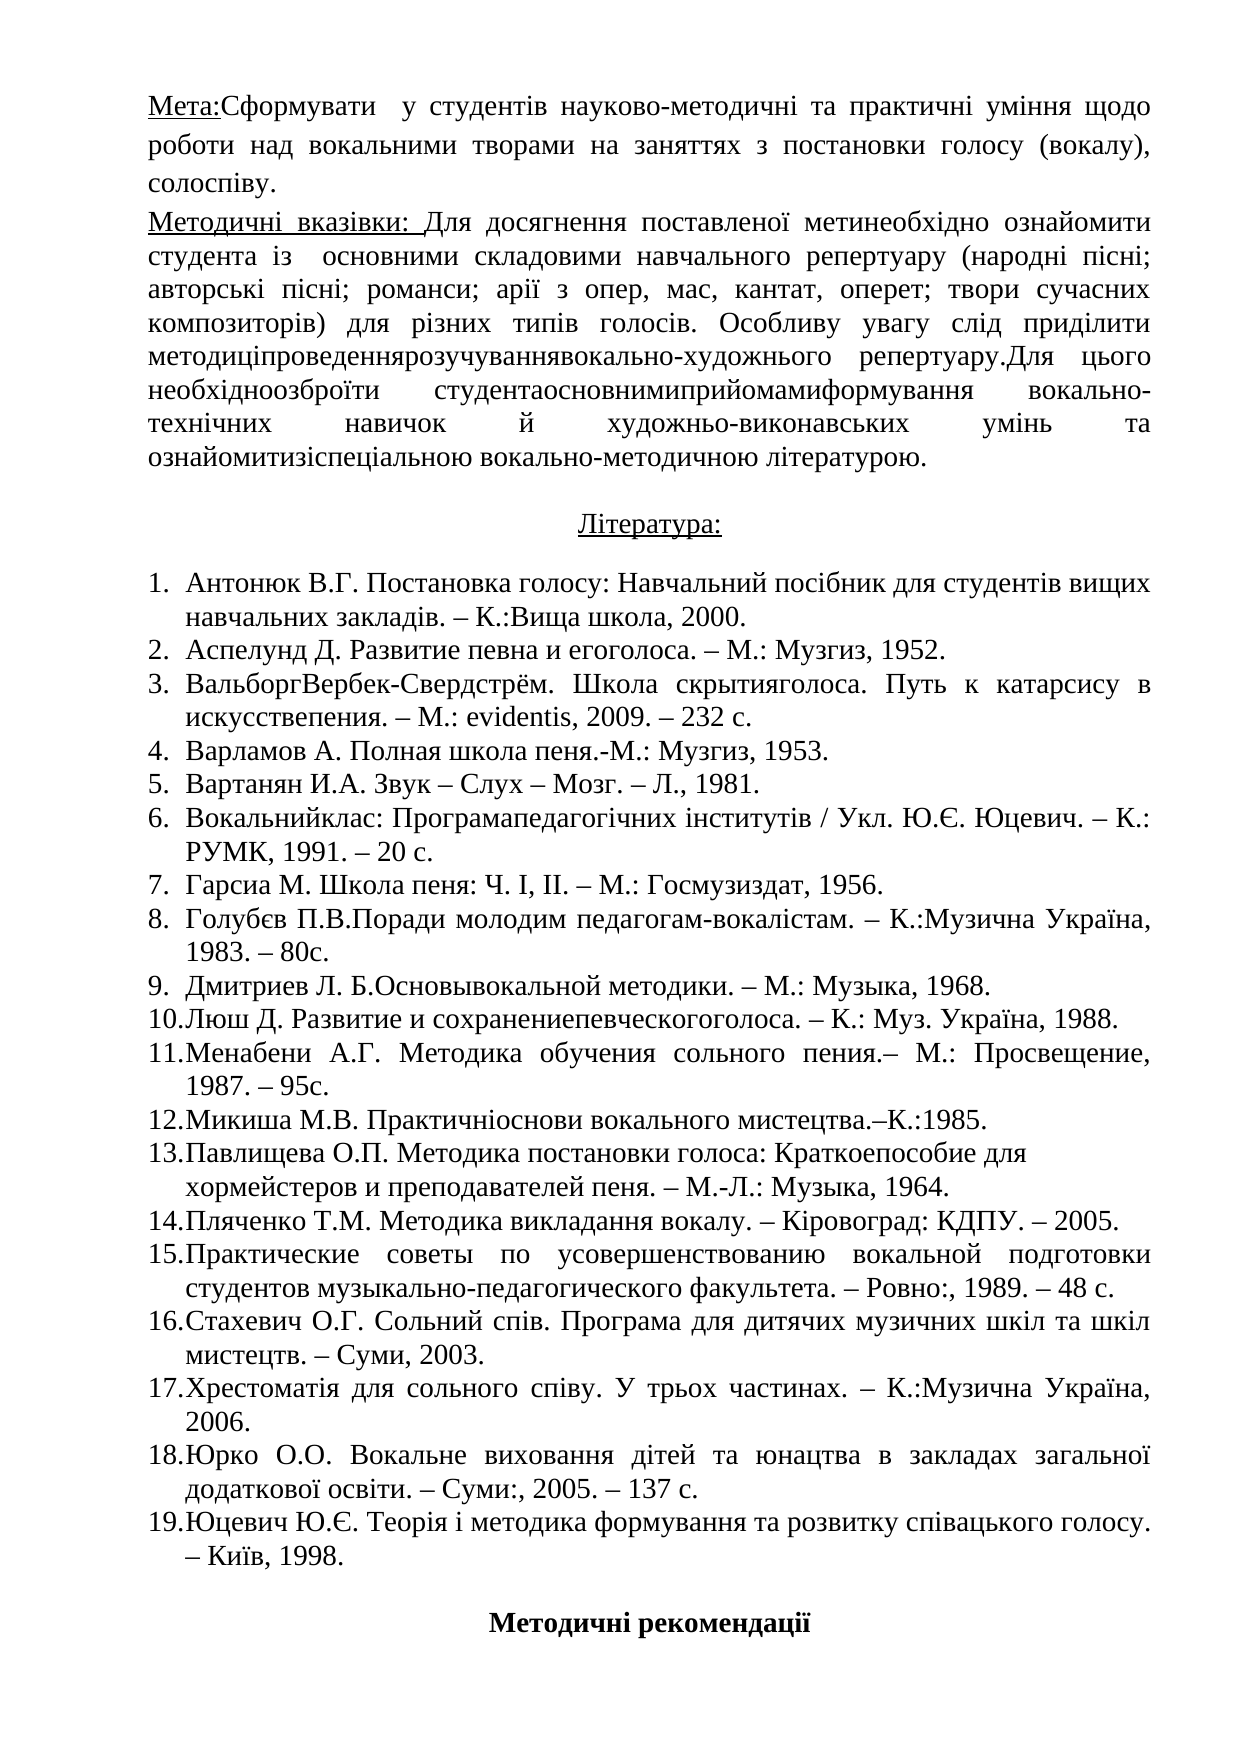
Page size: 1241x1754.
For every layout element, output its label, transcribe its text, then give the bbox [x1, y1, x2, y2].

list Голубєв П.В.Поради молодим педагогам-вокалістам. – К.:Музична Україна, 1983. – 80с. [148, 901, 1152, 968]
text Література: [148, 506, 1152, 539]
list Юцевич Ю.Є. Теорія і методика формування та розвитку співацького голосу. – Київ, 1998. [148, 1504, 1152, 1572]
list Стахевич О.Г. Сольний спів. Програма для дитячих музичних шкіл та шкіл мистецтв. – Суми, 2003. [148, 1303, 1152, 1370]
list Аспелунд Д. Развитие певна и егоголоса. – М.: Музгиз, 1952. [148, 632, 1152, 666]
list Антонюк В.Г. Постановка голосу: Навчальний посібник для студентів вищих навчальних закладів. – К.:Вища школа, 2000. [148, 565, 1152, 632]
list Павлищева О.П. Методика постановки голоса: Краткоепособие для хормейстеров и преподавателей пеня. – М.-Л.: Музыка, 1964. [148, 1136, 1152, 1203]
list Хрестоматія для сольного співу. У трьох частинах. – К.:Музична Україна, 2006. [148, 1370, 1152, 1437]
list Методичні вказівки: Для досягнення поставленої метинеобхідно ознайомити студента із основними складовими навчального репертуару (народні пісні; авторські пісні; романси; арії з опер, мас, кантат, оперет; твори сучасних композиторів) для різних типів голосів. Особливу увагу слід приділити методиціпроведеннярозучуваннявокально-художнього репертуару.Для цього необхідноозброїти студентаосновнимиприйомамиформування вокально-технічних навичок й художньо-виконавських умінь та ознайомитизіспеціальною вокально-методичною літературою. [148, 204, 1152, 472]
list Юрко О.О. Вокальне виховання дітей та юнацтва в закладах загальної додаткової освіти. – Суми:, 2005. – 137 с. [148, 1437, 1152, 1504]
list Практические советы по усовершенствованию вокальной подготовки студентов музыкально-педагогического факультета. – Ровно:, 1989. – 48 с. [148, 1236, 1152, 1303]
list Варламов А. Полная школа пеня.-М.: Музгиз, 1953. [148, 733, 1152, 767]
list Гарсиа М. Школа пеня: Ч. І, ІІ. – М.: Госмузиздат, 1956. [148, 867, 1152, 901]
list Пляченко Т.М. Методика викладання вокалу. – Кіровоград: КДПУ. – 2005. [148, 1203, 1152, 1236]
list Дмитриев Л. Б.Основывокальной методики. – М.: Музыка, 1968. [148, 968, 1152, 1001]
text Мета:Сформувати у студентів науково-методичні та практичні уміння щодо роботи над вокальними творами на заняттях з постановки голосу (вокалу), солоспіву. [148, 88, 1152, 199]
title Методичні рекомендації [148, 1605, 1152, 1639]
list Вартанян И.А. Звук – Слух – Мозг. – Л., 1981. [148, 767, 1152, 800]
list Вокальнийклас: Програмапедагогічних інститутів / Укл. Ю.Є. Юцевич. – К.: РУМК, 1991. – 20 с. [148, 800, 1152, 867]
list ВальборгВербек-Свердстрём. Школа скрытияголоса. Путь к катарсису в искусствепения. – М.: evidentis, 2009. – 232 с. [148, 666, 1152, 733]
list Люш Д. Развитие и сохранениепевческогоголоса. – К.: Муз. Україна, 1988. [148, 1001, 1152, 1035]
list Микиша М.В. Практичніоснови вокального мистецтва.–К.:1985. [148, 1102, 1152, 1136]
list Менабени А.Г. Методика обучения сольного пения.– М.: Просвещение, 1987. – 95с. [148, 1035, 1152, 1102]
